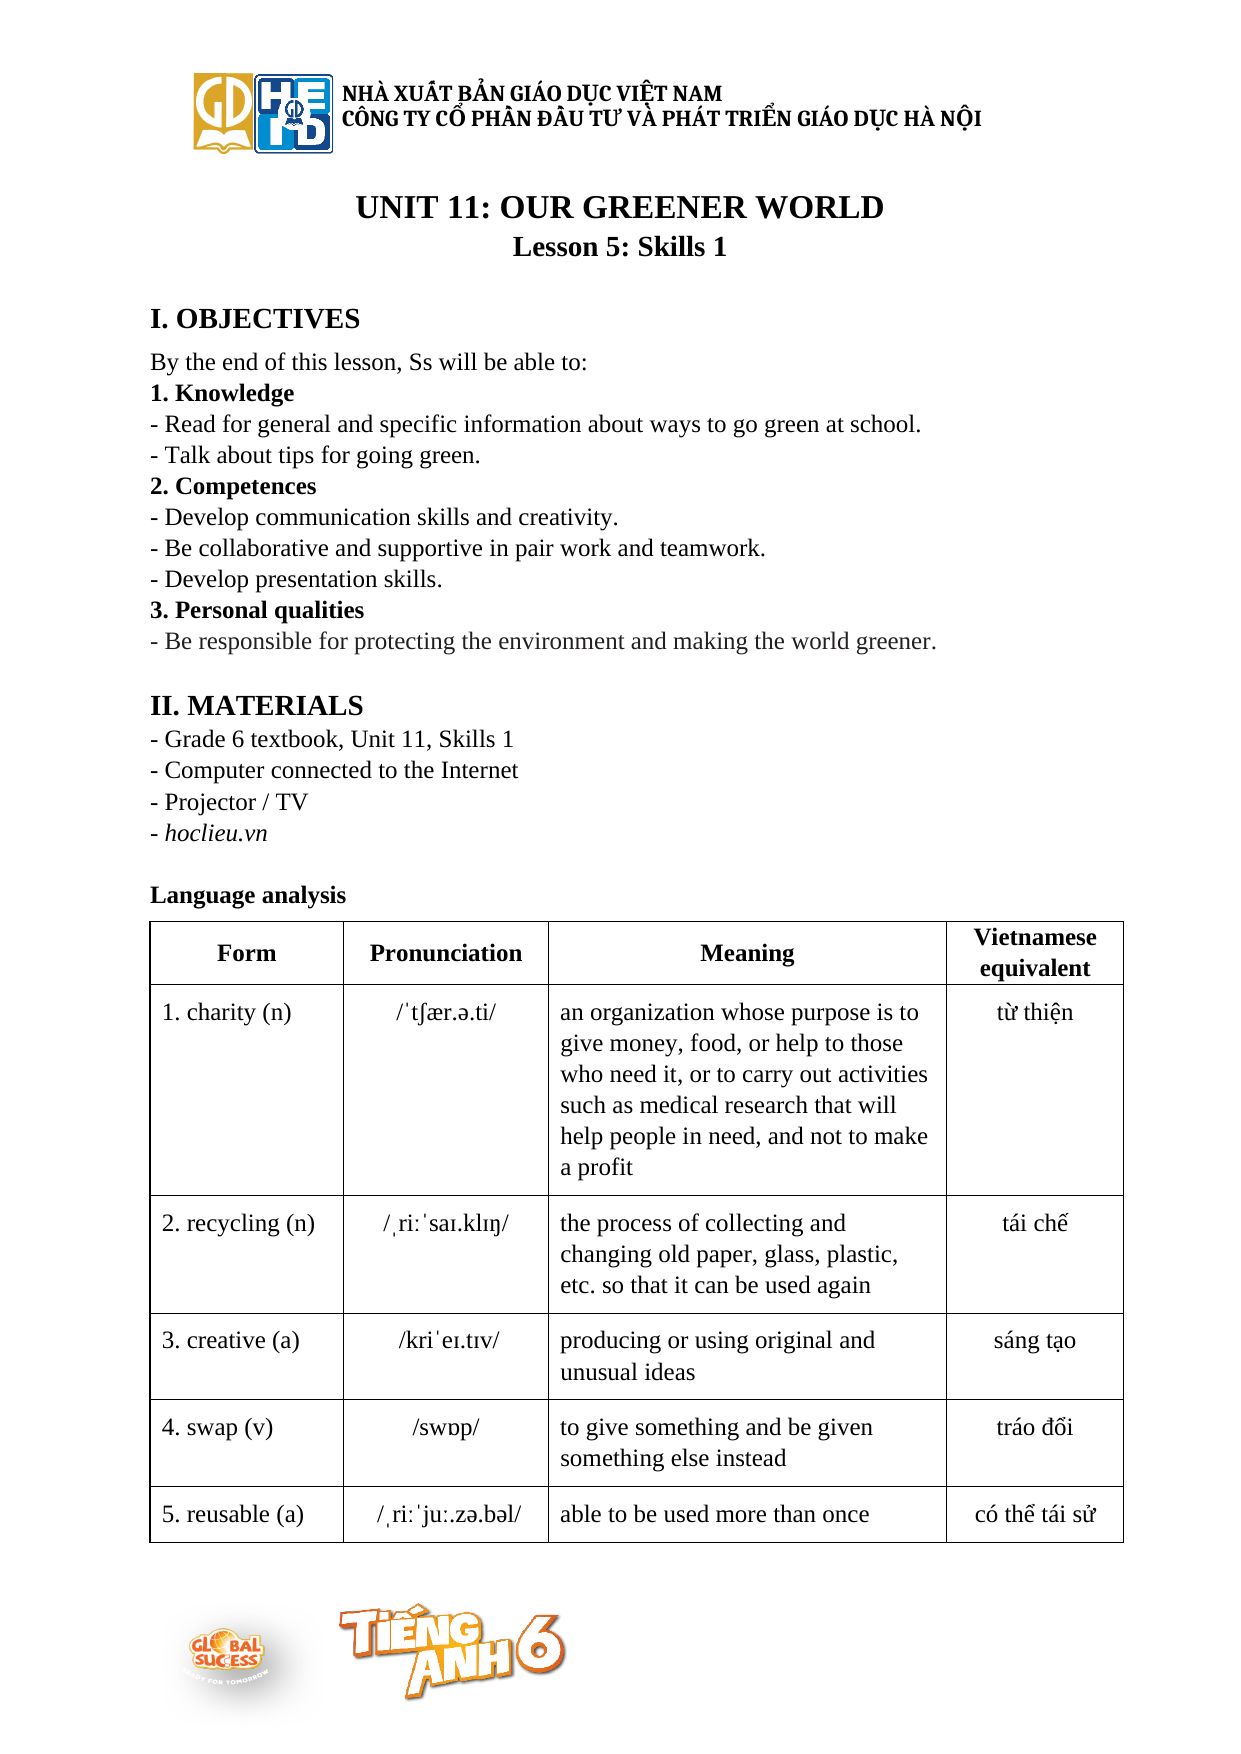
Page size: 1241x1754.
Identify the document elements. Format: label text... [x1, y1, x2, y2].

text - Computer connected to the Internet [150, 756, 1090, 784]
table_cell /ˌriːˈsaɪ.klɪŋ/ [344, 1196, 548, 1313]
text - Read for general and specific information about ways to go green at school. [150, 409, 1090, 438]
text By the end of this lesson, Ss will be able to: [150, 347, 1090, 376]
table_cell /ˌriːˈjuː.zə.bəl/ [344, 1487, 548, 1542]
text II. MATERIALS [150, 688, 1090, 722]
table_cell 2. recycling (n) [151, 1196, 343, 1313]
text I. OBJECTIVES [150, 301, 1090, 334]
table_cell tráo đổi [947, 1400, 1123, 1486]
picture [336, 1600, 568, 1704]
text - Talk about tips for going green. [150, 440, 1090, 469]
picture [193, 73, 334, 154]
table_cell 5. reusable (a) [151, 1487, 343, 1542]
text - Develop communication skills and creativity. [150, 502, 1090, 531]
text UNIT 11: OUR GREENER WORLD [150, 187, 1090, 226]
text 2. Competences [150, 471, 1090, 500]
table_cell 1. charity (n) [151, 985, 343, 1195]
text Lesson 5: Skills 1 [150, 229, 1090, 262]
text 3. Personal qualities [150, 595, 1090, 624]
table_cell /ˈtʃær.ə.ti/ [344, 985, 548, 1195]
text - hoclieu.vn [150, 818, 1090, 846]
table_header Meaning [549, 922, 946, 984]
table_cell sáng tạo [947, 1314, 1123, 1399]
text Language analysis [150, 880, 1090, 908]
text - Grade 6 textbook, Unit 11, Skills 1 [150, 724, 1090, 753]
text 1. Knowledge [150, 378, 1090, 407]
table_header Pronunciation [344, 922, 548, 984]
table_cell có thể tái sử dụng lại [947, 1487, 1123, 1542]
picture [183, 1627, 267, 1673]
table_header Vietnamese equivalent [947, 922, 1123, 984]
table_cell the process of collecting and changing old paper, glass, plastic, etc. so that it can be used again [549, 1196, 946, 1313]
table_cell to give something and be given something else instead [549, 1400, 946, 1486]
table_cell /kriˈeɪ.tɪv/ [344, 1314, 548, 1399]
table_cell /swɒp/ [344, 1400, 548, 1486]
table_cell an organization whose purpose is to give money, food, or help to those who need it, or to carry out activities such as medical research that will help people in need, and not to make a profit [549, 985, 946, 1195]
table_cell producing or using original and unusual ideas [549, 1314, 946, 1399]
table_cell 4. swap (v) [151, 1400, 343, 1486]
text - Be responsible for protecting the environment and making the world greener. [150, 626, 1090, 655]
text - Projector / TV [150, 787, 1090, 815]
table_cell 3. creative (a) [151, 1314, 343, 1399]
text - Develop presentation skills. [150, 564, 1090, 593]
table_cell able to be used more than once [549, 1487, 946, 1542]
table_cell từ thiện [947, 985, 1123, 1195]
table_header Form [151, 922, 343, 984]
text - Be collaborative and supportive in pair work and teamwork. [150, 533, 1090, 562]
table_cell tái chế [947, 1196, 1123, 1313]
